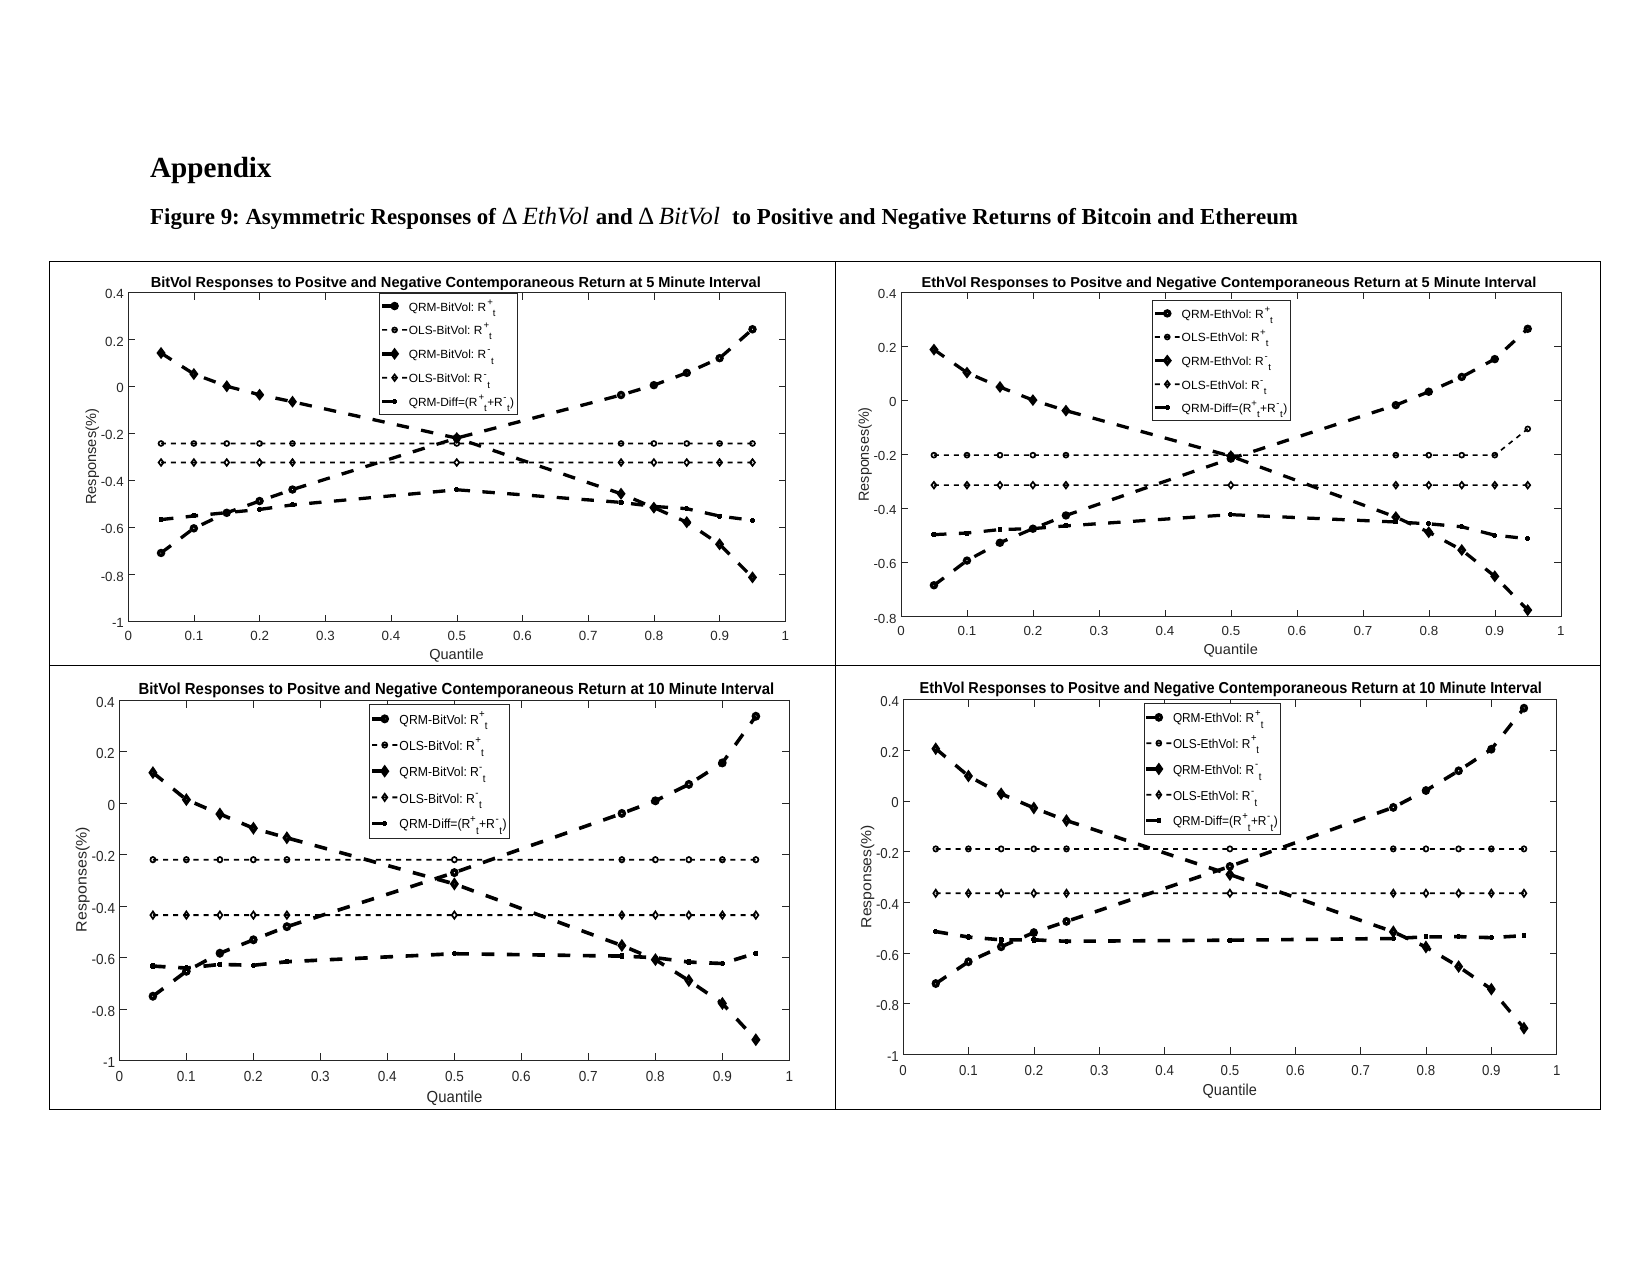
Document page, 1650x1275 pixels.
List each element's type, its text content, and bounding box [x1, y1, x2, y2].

text Appendix [150, 150, 1500, 183]
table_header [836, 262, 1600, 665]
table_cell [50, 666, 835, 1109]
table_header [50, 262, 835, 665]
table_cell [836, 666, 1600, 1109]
text Figure 9: Asymmetric Responses of and to Positive and Negative Returns of Bitcoin and Ethereum [150, 203, 1500, 230]
